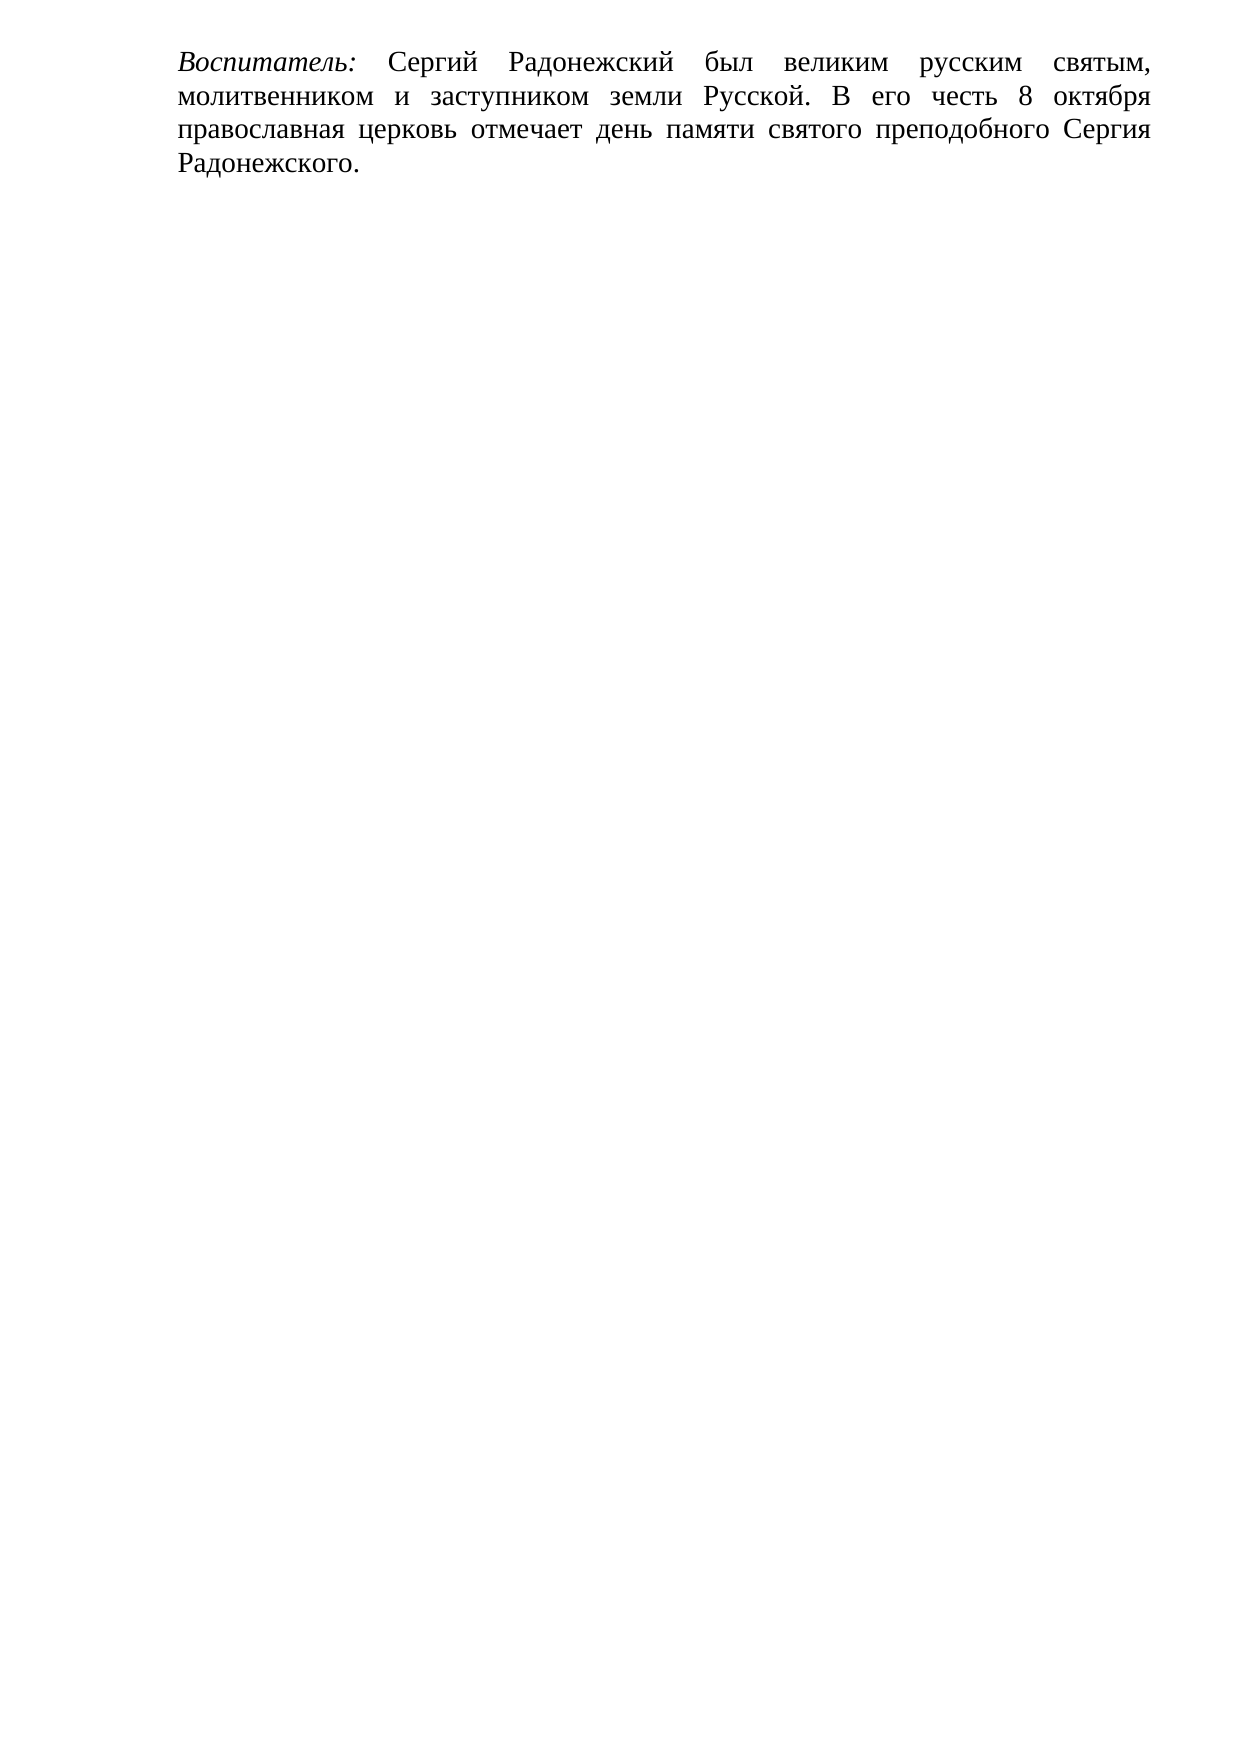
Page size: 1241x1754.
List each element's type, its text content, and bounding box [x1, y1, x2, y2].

text Воспитатель: Сергий Радонежский был великим русским святым, молитвенником и заступником земли Русской. В его честь 8 октября православная церковь отмечает день памяти святого преподобного Сергия Радонежского. [177, 44, 1152, 178]
